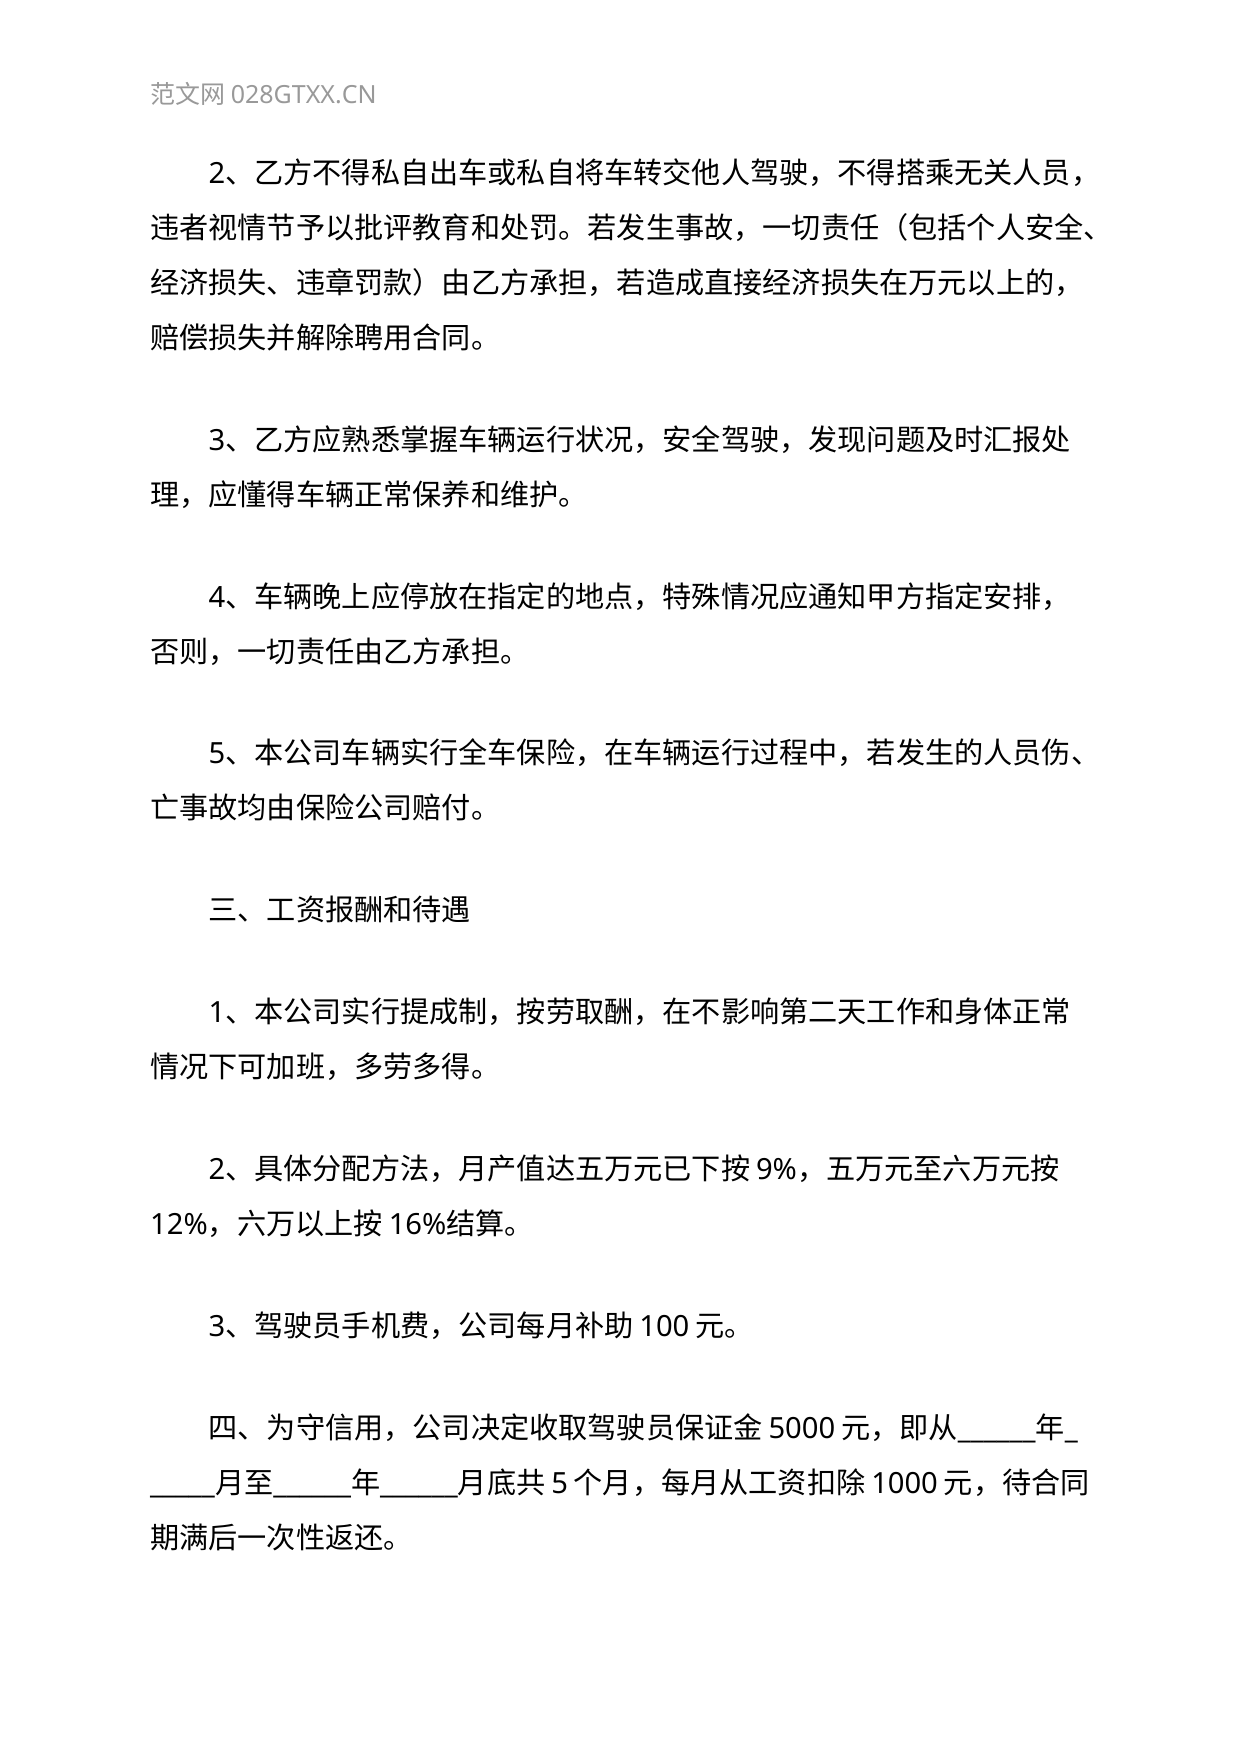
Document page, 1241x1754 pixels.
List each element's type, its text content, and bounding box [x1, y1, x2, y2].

text 2、具体分配方法，月产值达五万元已下按9%，五万元至六万元按12%，六万以上按16%结算。 [150, 1145, 1090, 1243]
text 2、乙方不得私自出车或私自将车转交他人驾驶，不得搭乘无关人员，违者视情节予以批评教育和处罚。若发生事故，一切责任（包括个人安全、经济损失、违章罚款）由乙方承担，若造成直接经济损失在万元以上的，赔偿损失并解除聘用合同。 [150, 150, 1090, 357]
text 三、工资报酬和待遇 [150, 887, 1090, 929]
text 3、驾驶员手机费，公司每月补助100元。 [150, 1302, 1090, 1345]
text 5、本公司车辆实行全车保险，在车辆运行过程中，若发生的人员伤、亡事故均由保险公司赔付。 [150, 730, 1090, 827]
text 4、车辆晚上应停放在指定的地点，特殊情况应通知甲方指定安排，否则，一切责任由乙方承担。 [150, 573, 1090, 671]
text 3、乙方应熟悉掌握车辆运行状况，安全驾驶，发现问题及时汇报处理，应懂得车辆正常保养和维护。 [150, 417, 1090, 514]
text 四、为守信用，公司决定收取驾驶员保证金5000元，即从______年______月至______年______月底共5个月，每月从工资扣除1000元，待合同期满后一次性返还。 [150, 1404, 1090, 1557]
text 1、本公司实行提成制，按劳取酬，在不影响第二天工作和身体正常情况下可加班，多劳多得。 [150, 989, 1090, 1086]
